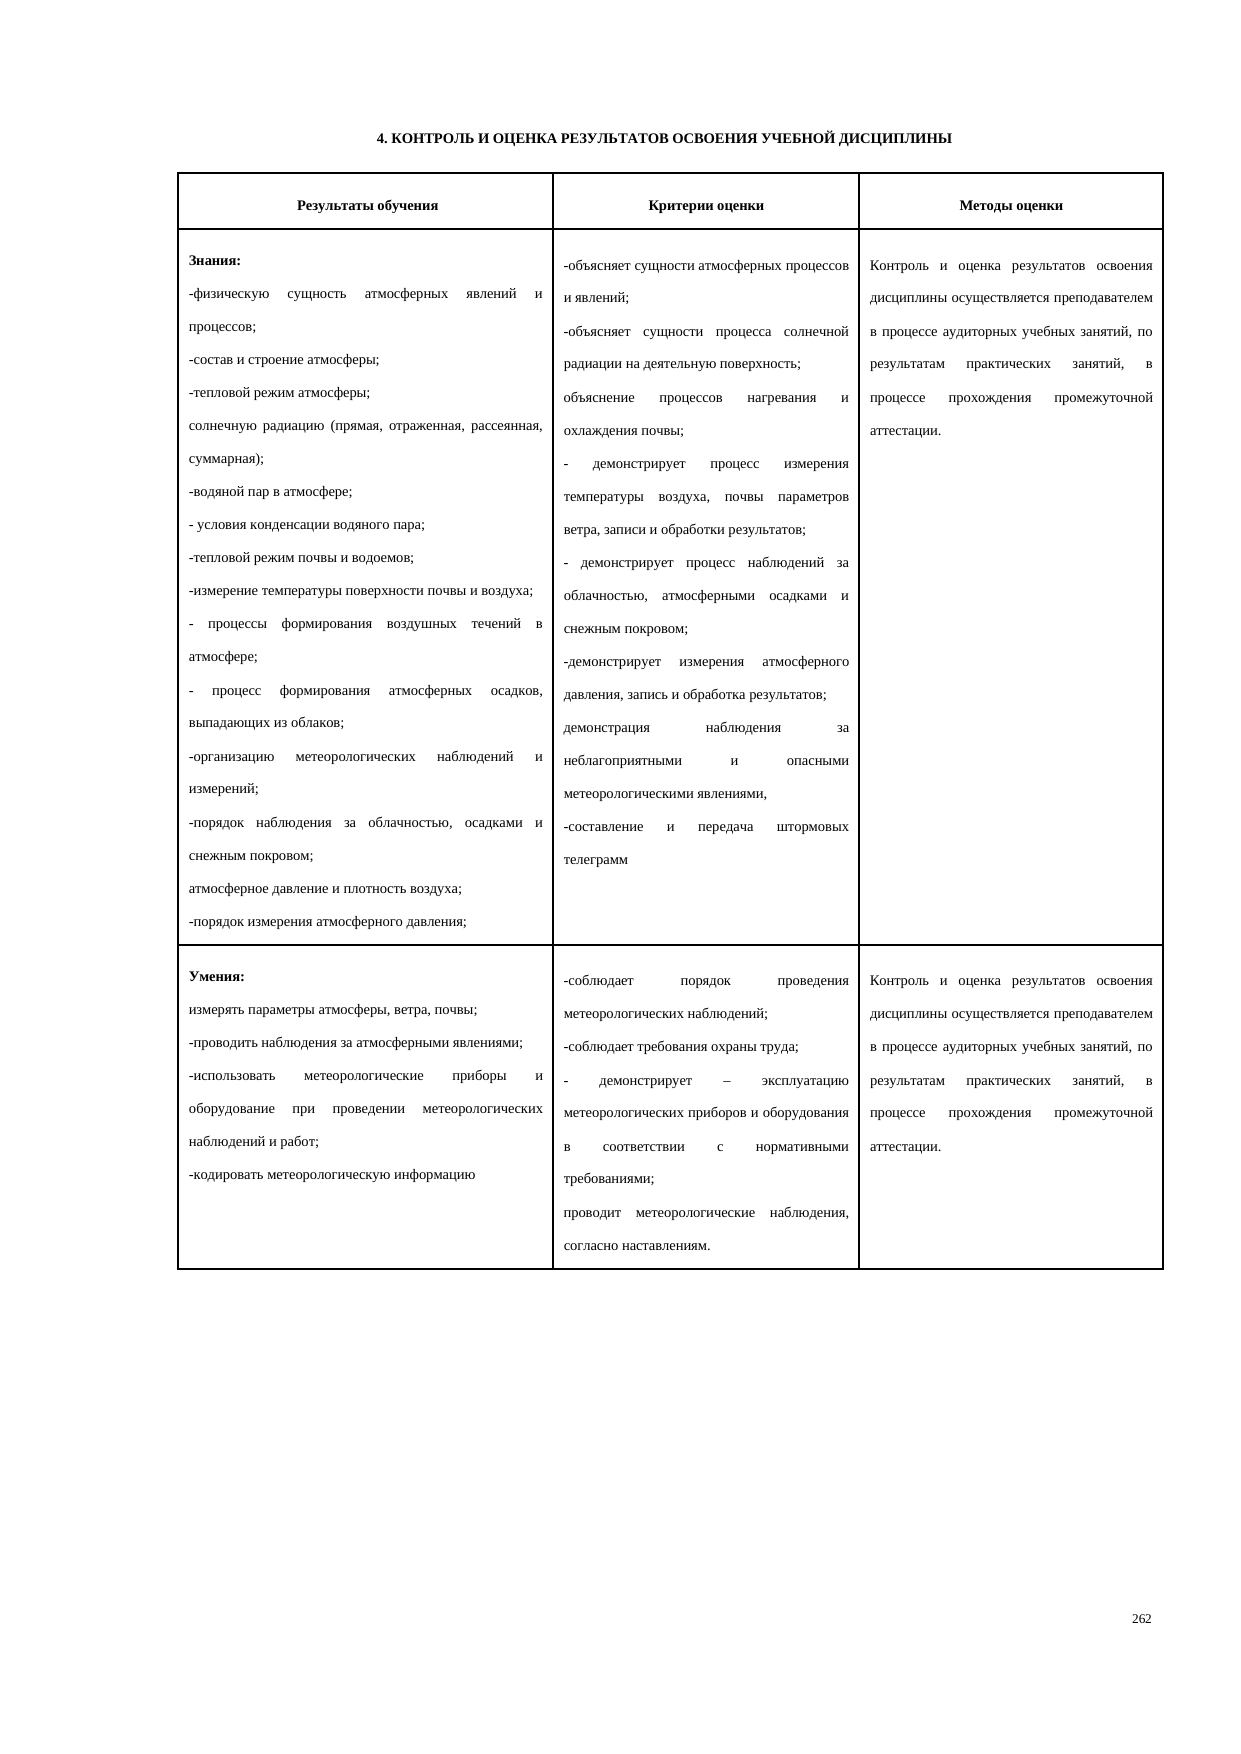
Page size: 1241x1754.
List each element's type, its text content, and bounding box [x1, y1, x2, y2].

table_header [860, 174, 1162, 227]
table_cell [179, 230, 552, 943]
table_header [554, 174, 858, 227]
text 4. КОНТРОЛЬ И ОЦЕНКА РЕЗУЛЬТАТОВ ОСВОЕНИЯ УЧЕБНОЙ ДИСЦИПЛИНЫ [177, 118, 1152, 147]
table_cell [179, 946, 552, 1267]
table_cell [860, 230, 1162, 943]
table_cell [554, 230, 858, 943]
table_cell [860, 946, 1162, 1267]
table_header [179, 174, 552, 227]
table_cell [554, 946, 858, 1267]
